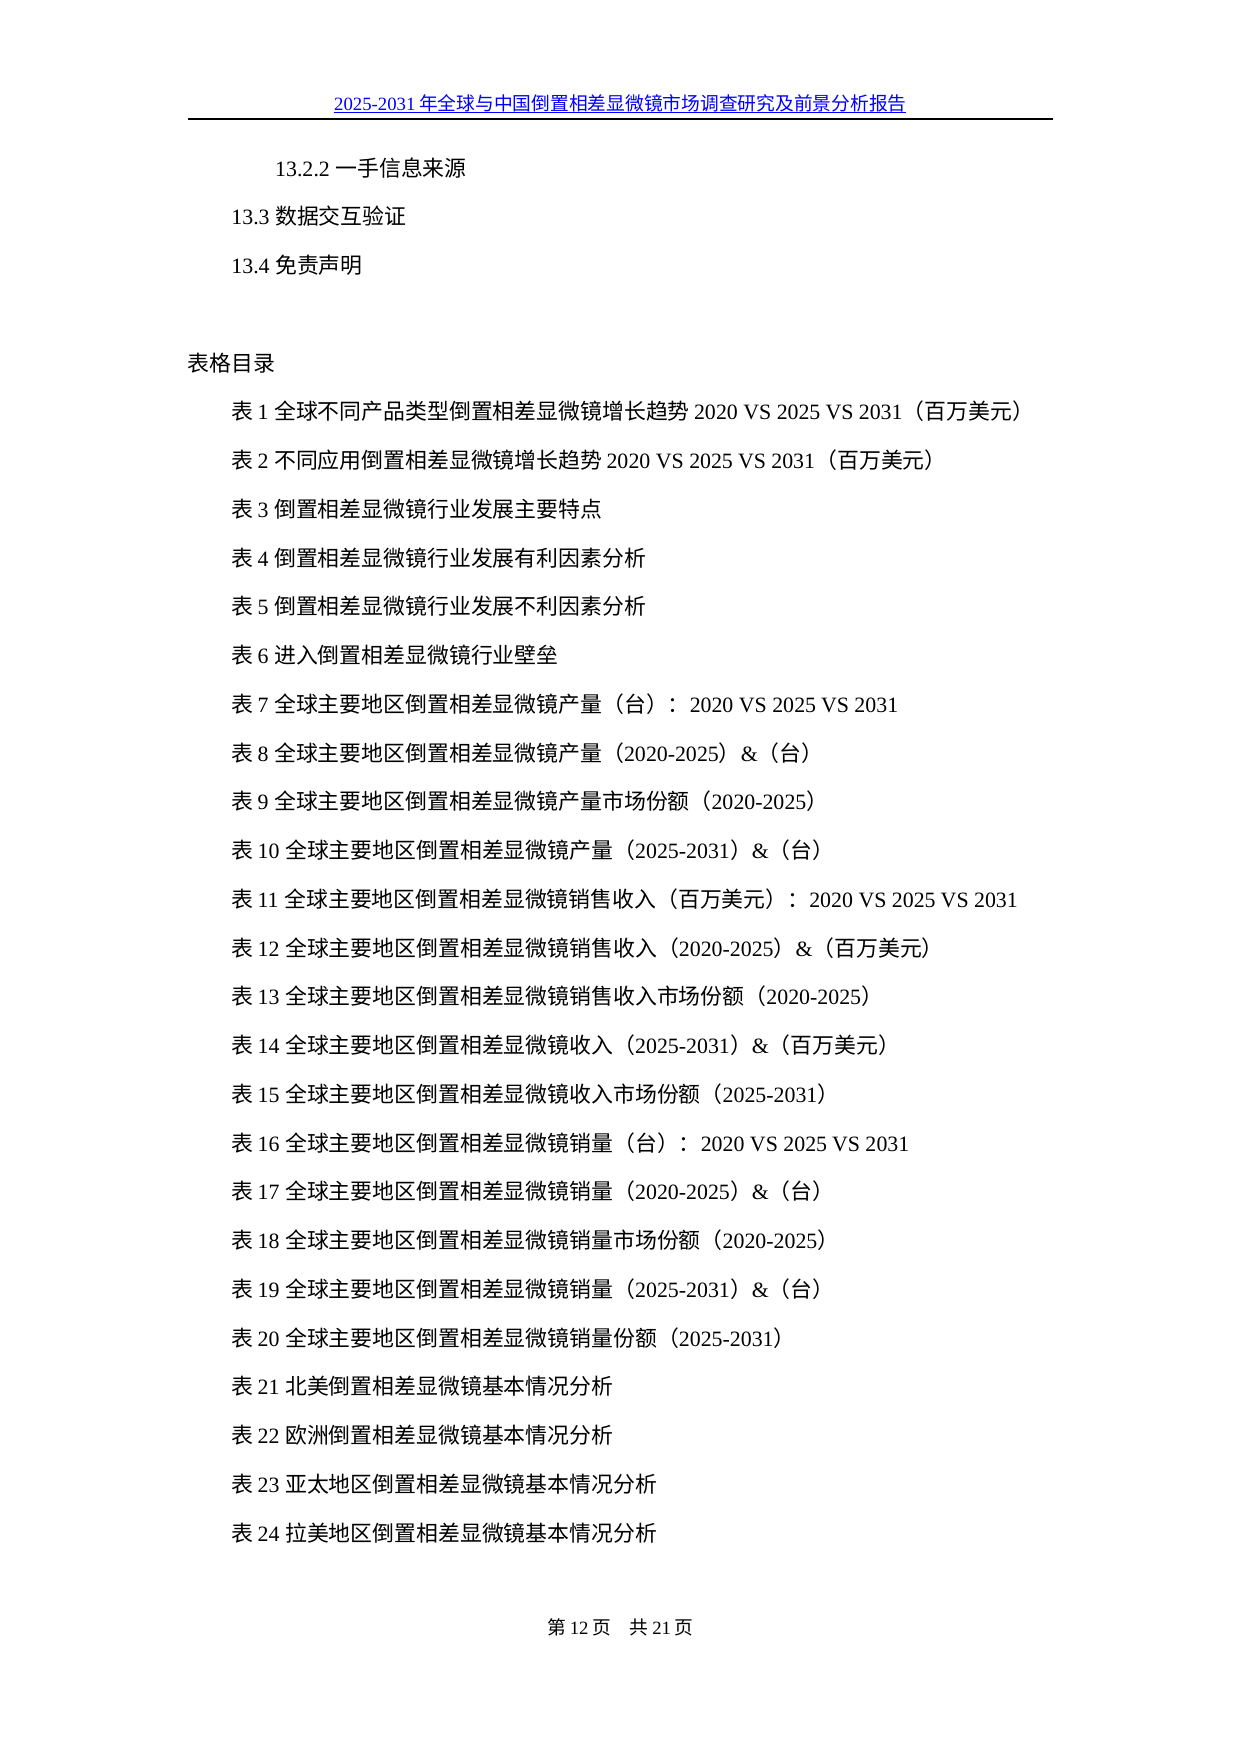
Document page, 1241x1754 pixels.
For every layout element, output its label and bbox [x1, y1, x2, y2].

text [187, 150, 1053, 1548]
